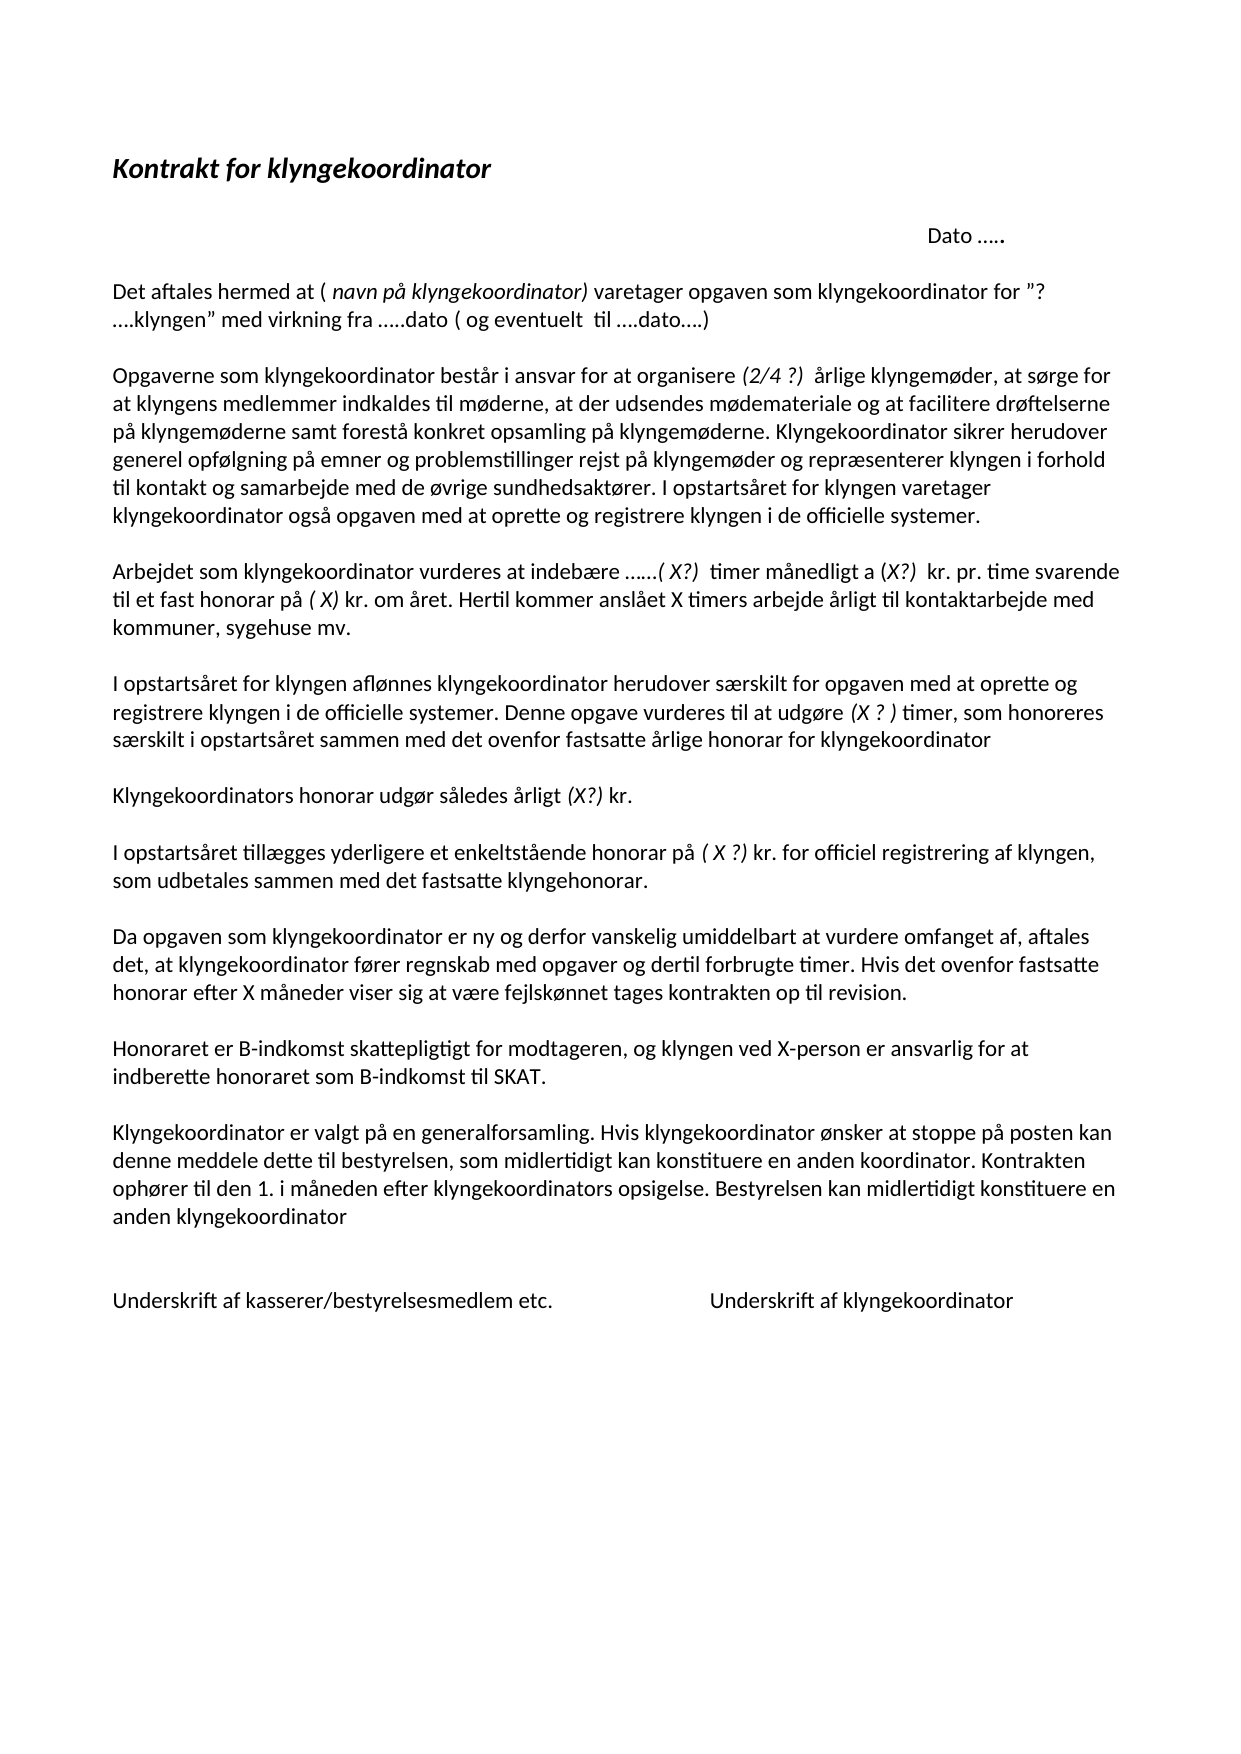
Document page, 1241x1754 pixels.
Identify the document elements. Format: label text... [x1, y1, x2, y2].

text Opgaverne som klyngekoordinator består i ansvar for at organisere (2/4 ?) årlige klyngemøder, at sørge for at klyngens medlemmer indkaldes til møderne, at der udsendes mødemateriale og at facilitere drøftelserne på klyngemøderne samt forestå konkret opsamling på klyngemøderne. Klyngekoordinator sikrer herudover generel opfølgning på emner og problemstillinger rejst på klyngemøder og repræsenterer klyngen i forhold til kontakt og samarbejde med de øvrige sundhedsaktører. I opstartsåret for klyngen varetager klyngekoordinator også opgaven med at oprette og registrere klyngen i de officielle systemer. [112, 361, 1128, 529]
text I opstartsåret tillægges yderligere et enkeltstående honorar på ( X ?) kr. for officiel registrering af klyngen, som udbetales sammen med det fastsatte klyngehonorar. [112, 838, 1128, 894]
text Dato ….. [112, 221, 1128, 249]
text I opstartsåret for klyngen aflønnes klyngekoordinator herudover særskilt for opgaven med at oprette og registrere klyngen i de officielle systemer. Denne opgave vurderes til at udgøre (X ? ) timer, som honoreres særskilt i opstartsåret sammen med det ovenfor fastsatte årlige honorar for klyngekoordinator [112, 669, 1128, 754]
text Kontrakt for klyngekoordinator [112, 150, 1128, 186]
text Underskrift af kasserer/bestyrelsesmedlem etc. Underskrift af klyngekoordinator [112, 1286, 1128, 1314]
text Honoraret er B-indkomst skattepligtigt for modtageren, og klyngen ved X-person er ansvarlig for at indberette honoraret som B-indkomst til SKAT. [112, 1034, 1128, 1090]
text Klyngekoordinators honorar udgør således årligt (X?) kr. [112, 782, 1128, 810]
text Arbejdet som klyngekoordinator vurderes at indebære ……( X?) timer månedligt a (X?) kr. pr. time svarende til et fast honorar på ( X) kr. om året. Hertil kommer anslået X timers arbejde årligt til kontaktarbejde med kommuner, sygehuse mv. [112, 557, 1128, 642]
text Da opgaven som klyngekoordinator er ny og derfor vanskelig umiddelbart at vurdere omfanget af, aftales det, at klyngekoordinator fører regnskab med opgaver og dertil forbrugte timer. Hvis det ovenfor fastsatte honorar efter X måneder viser sig at være fejlskønnet tages kontrakten op til revision. [112, 922, 1128, 1006]
text Klyngekoordinator er valgt på en generalforsamling. Hvis klyngekoordinator ønsker at stoppe på posten kan denne meddele dette til bestyrelsen, som midlertidigt kan konstituere en anden koordinator. Kontrakten ophører til den 1. i måneden efter klyngekoordinators opsigelse. Bestyrelsen kan midlertidigt konstituere en anden klyngekoordinator [112, 1118, 1128, 1230]
text Det aftales hermed at ( navn på klyngekoordinator) varetager opgaven som klyngekoordinator for ”?….klyngen” med virkning fra …..dato ( og eventuelt til ….dato….) [112, 277, 1128, 333]
